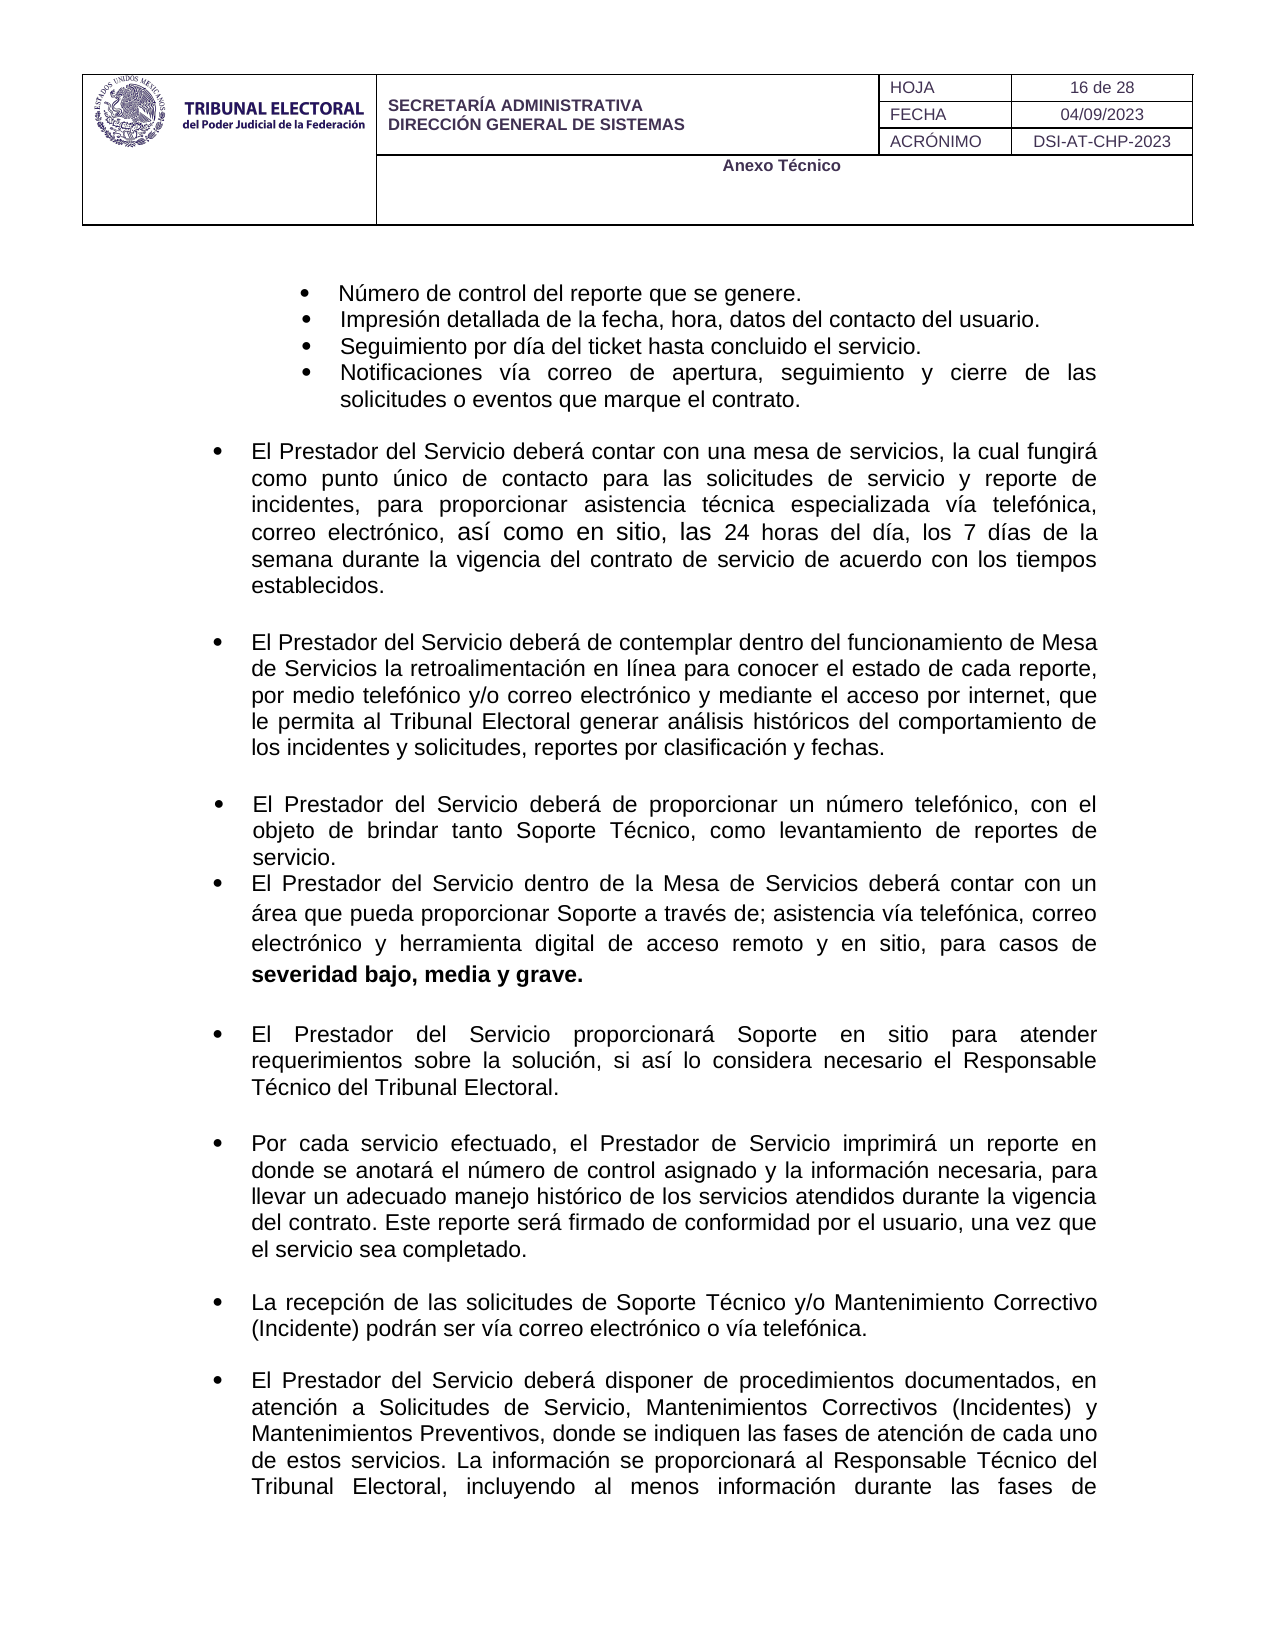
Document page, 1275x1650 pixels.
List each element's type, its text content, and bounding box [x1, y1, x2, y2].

list Impresión detallada de la fecha, hora, datos del contacto del usuario. [302, 306, 1098, 333]
picture [92, 75, 367, 150]
list La recepción de las solicitudes de Soporte Técnico y/o Mantenimiento Correctivo (Incidente) podrán ser vía correo electrónico o vía telefónica. [213, 1288, 1098, 1341]
list El Prestador del Servicio proporcionará Soporte en sitio para atender requerimientos sobre la solución, si así lo considera necesario el Responsable Técnico del Tribunal Electoral. [213, 1021, 1098, 1100]
list El Prestador del Servicio deberá de contemplar dentro del funcionamiento de Mesa de Servicios la retroalimentación en línea para conocer el estado de cada reporte, por medio telefónico y/o correo electrónico y mediante el acceso por internet, que le permita al Tribunal Electoral generar análisis históricos del comportamiento de los incidentes y solicitudes, reportes por clasificación y fechas. [213, 629, 1098, 761]
list Número de control del reporte que se genere. [301, 280, 1098, 306]
list Seguimiento por día del ticket hasta concluido el servicio. [302, 333, 1098, 359]
list Por cada servicio efectuado, el Prestador de Servicio imprimirá un reporte en donde se anotará el número de control asignado y la información necesaria, para llevar un adecuado manejo histórico de los servicios atendidos durante la vigencia del contrato. Este reporte será firmado de conformidad por el usuario, una vez que el servicio sea completado. [213, 1130, 1098, 1262]
list El Prestador del Servicio deberá contar con una mesa de servicios, la cual fungirá como punto único de contacto para las solicitudes de servicio y reporte de incidentes, para proporcionar asistencia técnica especializada vía telefónica, correo electrónico, así como en sitio, las 24 horas del día, los 7 días de la semana durante la vigencia del contrato de servicio de acuerdo con los tiempos establecidos. [213, 438, 1098, 599]
list El Prestador del Servicio deberá de proporcionar un número telefónico, con el objeto de brindar tanto Soporte Técnico, como levantamiento de reportes de servicio. [215, 791, 1098, 870]
list El Prestador del Servicio dentro de la Mesa de Servicios deberá contar con un área que pueda proporcionar Soporte a través de; asistencia vía telefónica, correo electrónico y herramienta digital de acceso remoto y en sitio, para casos de severidad bajo, media y grave. [213, 870, 1098, 987]
list Notificaciones vía correo de apertura, seguimiento y cierre de las solicitudes o eventos que marque el contrato. [302, 359, 1098, 412]
